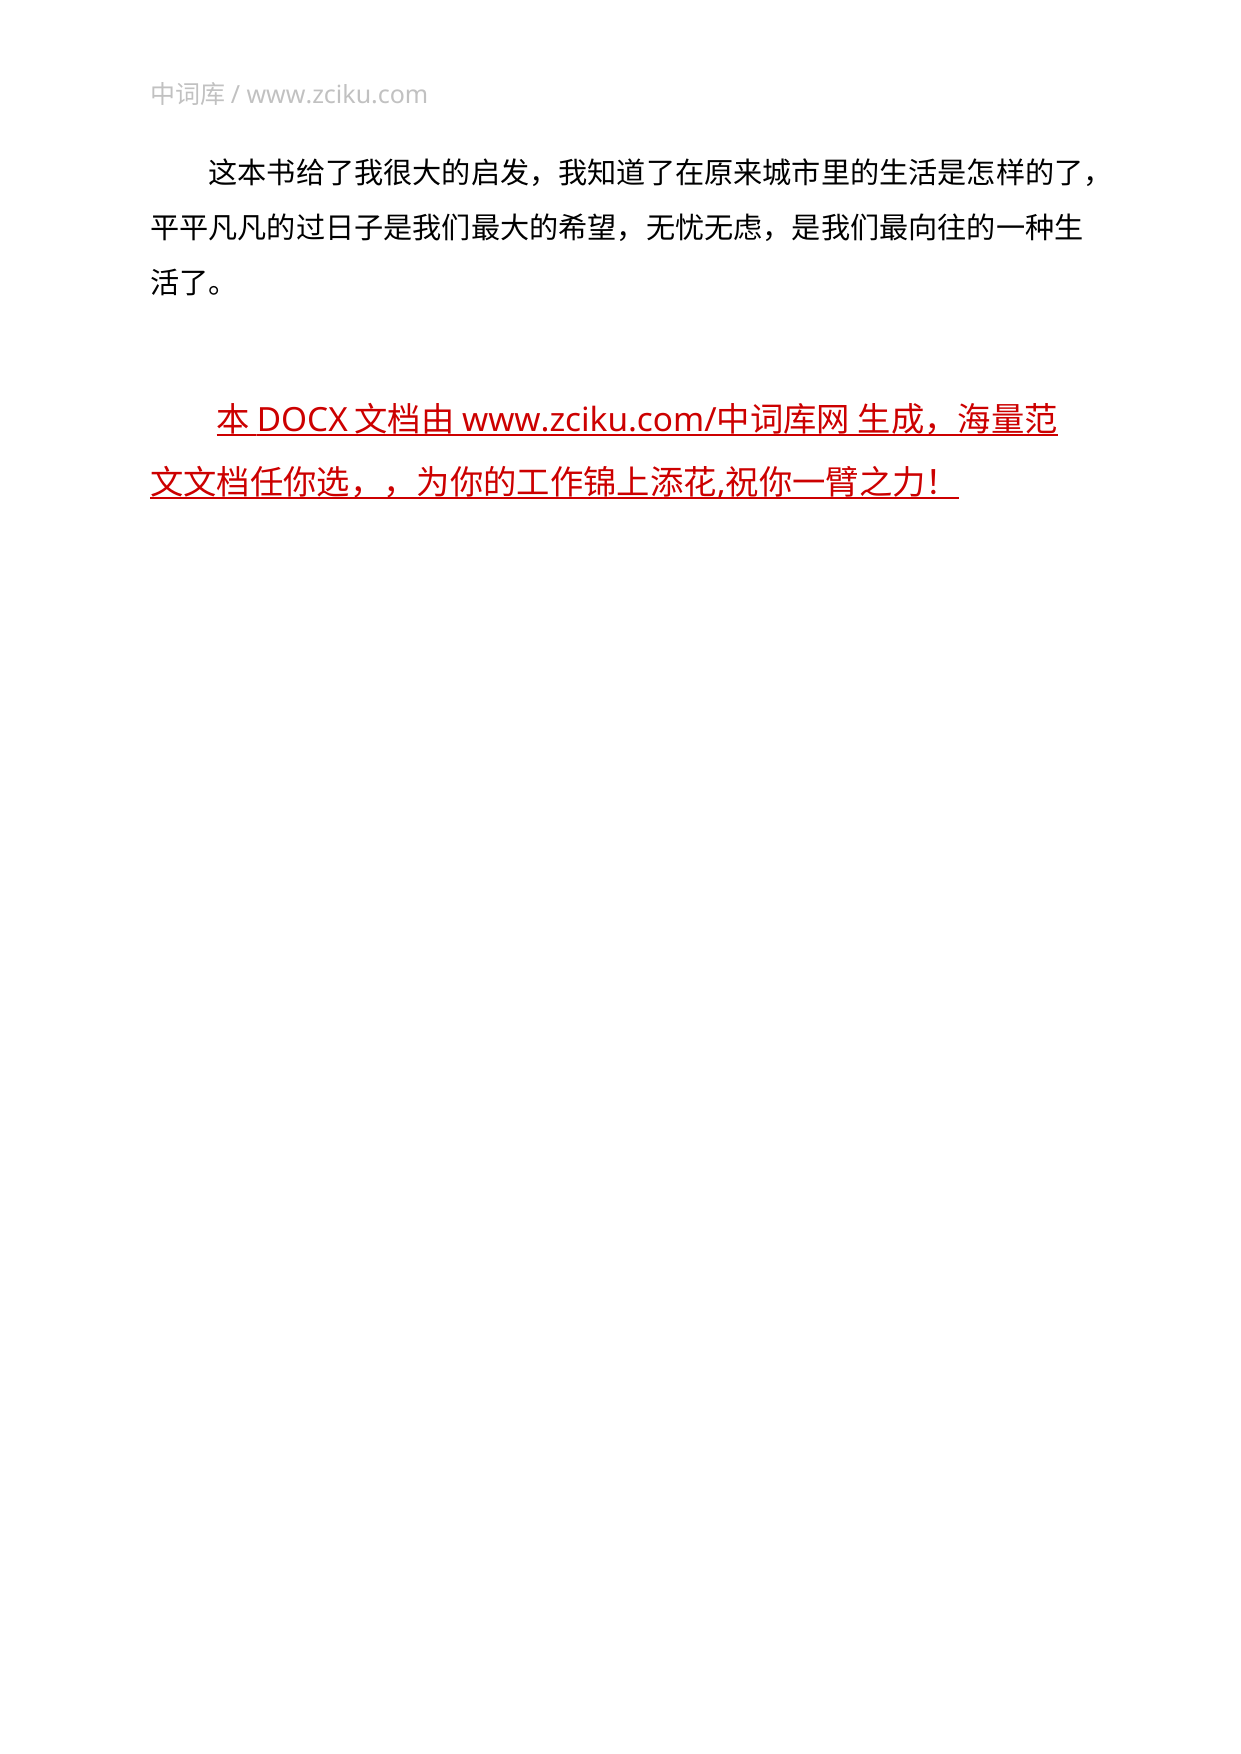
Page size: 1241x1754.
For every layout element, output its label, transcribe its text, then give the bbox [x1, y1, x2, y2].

text 这本书给了我很大的启发，我知道了在原来城市里的生活是怎样的了，平平凡凡的过日子是我们最大的希望，无忧无虑，是我们最向往的一种生活了。 [150, 150, 1090, 302]
text 本DOCX文档由 www.zciku.com/中词库网 生成，海量范文文档任你选，，为你的工作锦上添花,祝你一臂之力！ [150, 393, 1090, 504]
